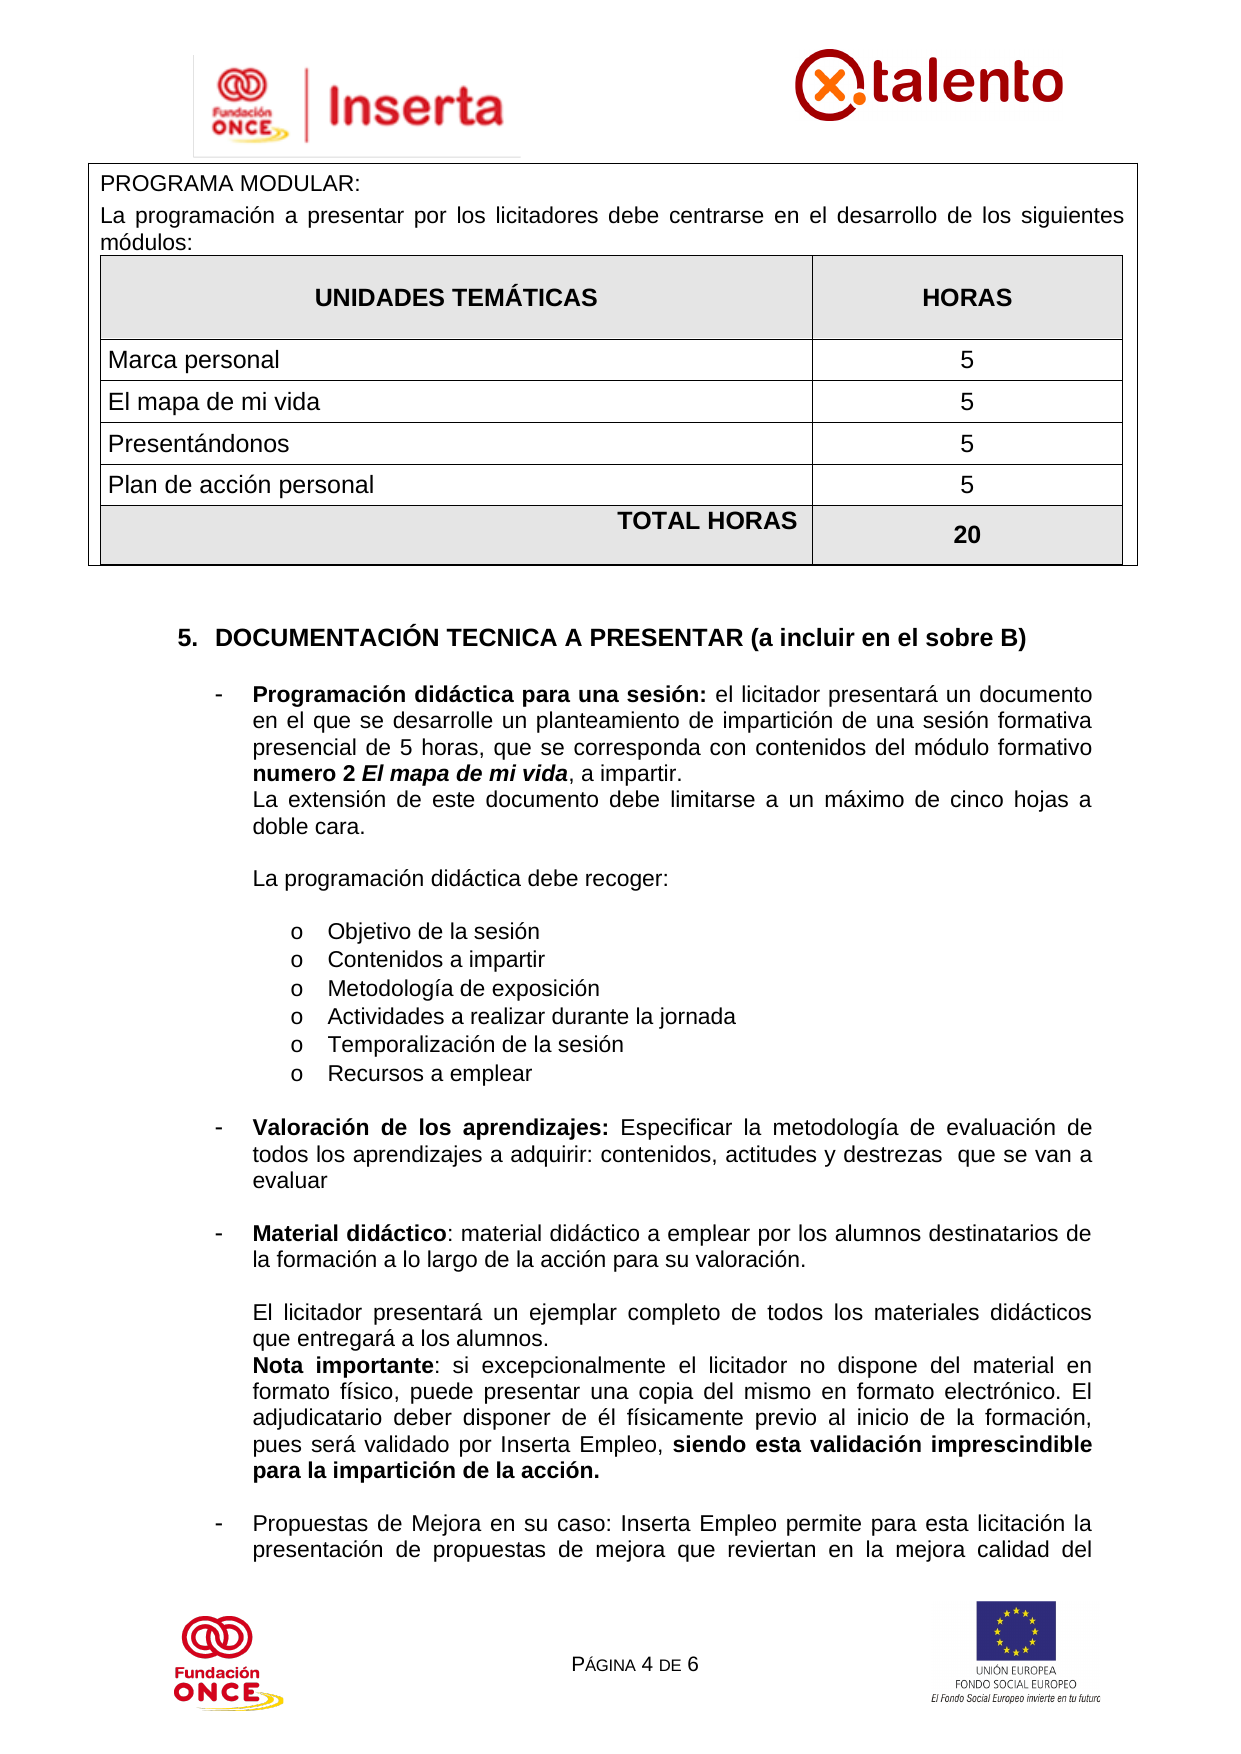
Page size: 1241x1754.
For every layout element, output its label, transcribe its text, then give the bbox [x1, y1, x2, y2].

list Recursos a emplear [290, 1060, 1093, 1088]
text La programación didáctica debe recoger: [252, 865, 1093, 892]
text La extensión de este documento debe limitarse a un máximo de cinco hojas a doble cara. [252, 786, 1093, 839]
picture [192, 55, 521, 159]
list Material didáctico: material didáctico a emplear por los alumnos destinatarios de la formación a lo largo de la acción para su valoración. [215, 1220, 1093, 1272]
list DOCUMENTACIÓN TECNICA A PRESENTAR (a incluir en el sobre B) [177, 623, 1093, 652]
picture [931, 1601, 1100, 1704]
text El licitador presentará un ejemplar completo de todos los materiales didácticos que entregará a los alumnos. [252, 1299, 1093, 1352]
list Temporalización de la sesión [290, 1031, 1093, 1060]
picture [173, 1616, 284, 1711]
list Metodología de exposición [290, 975, 1093, 1003]
table_cell PROGRAMA MODULAR: La programación a presentar por los licitadores debe centrarse en el desarrollo de los siguientes módulos: [89, 164, 1137, 565]
list Actividades a realizar durante la jornada [290, 1003, 1093, 1031]
list Valoración de los aprendizajes: Especificar la metodología de evaluación de todos los aprendizajes a adquirir: contenidos, actitudes y destrezas que se van a evaluar [215, 1114, 1093, 1193]
list Objetivo de la sesión [290, 918, 1093, 946]
text Nota importante: si excepcionalmente el licitador no dispone del material en formato físico, puede presentar una copia del mismo en formato electrónico. El adjudicatario deber disponer de él físicamente previo al inicio de la formación, pues será validado por Inserta Empleo, siendo esta validación imprescindible para la impartición de la acción. [252, 1352, 1093, 1483]
list Contenidos a impartir [290, 946, 1093, 975]
list Programación didáctica para una sesión: el licitador presentará un documento en el que se desarrolle un planteamiento de impartición de una sesión formativa presencial de 5 horas, que se corresponda con contenidos del módulo formativo numero 2 El mapa de mi vida, a impartir. [215, 681, 1093, 786]
picture [795, 49, 1063, 121]
